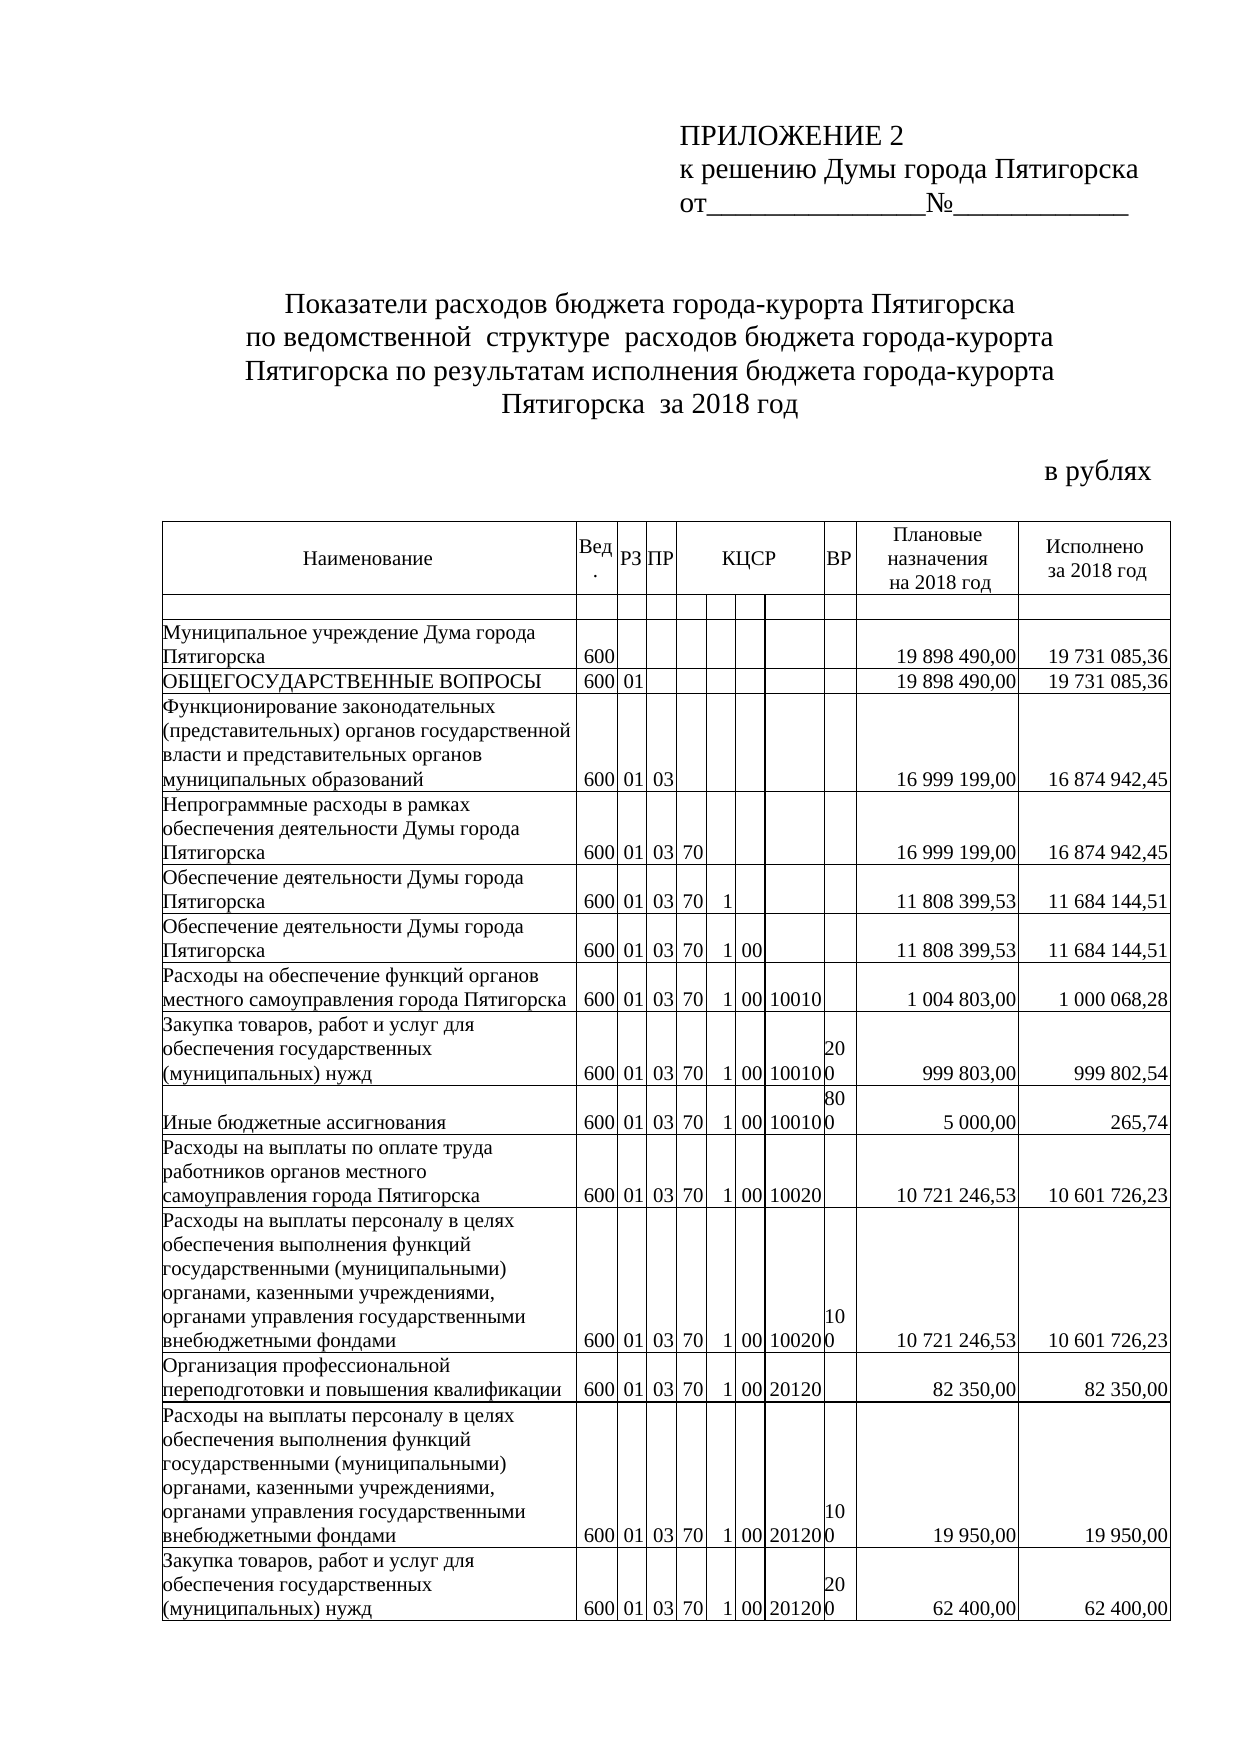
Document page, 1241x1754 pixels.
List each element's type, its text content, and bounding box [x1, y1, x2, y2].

table_cell 20120 [766, 1403, 824, 1547]
table_cell [736, 792, 764, 864]
table_header КЦСР [677, 522, 824, 594]
table_cell [825, 914, 856, 962]
table_cell 03 [647, 1135, 676, 1207]
table_cell [825, 792, 856, 864]
table_cell Расходы на выплаты по оплате труда работников органов местного самоуправления города Пятигорска [163, 1135, 576, 1207]
table_cell [677, 620, 706, 668]
table_cell 19 950,00 [857, 1403, 1018, 1547]
table_cell [647, 669, 676, 693]
table_cell 600 [577, 1353, 617, 1401]
table_cell 19 731 085,36 [1019, 620, 1170, 668]
table_cell 19 731 085,36 [1019, 669, 1170, 693]
table_cell [618, 620, 646, 668]
table_cell 10 601 726,23 [1019, 1135, 1170, 1207]
table_cell 03 [647, 1403, 676, 1547]
table_cell 00 [736, 963, 764, 1011]
table_cell [766, 620, 824, 668]
table_cell 03 [647, 963, 676, 1011]
table_cell 1 [707, 1012, 735, 1084]
table_cell 62 400,00 [857, 1548, 1018, 1620]
table_cell Иные бюджетные ассигнования [163, 1086, 576, 1134]
table_cell 01 [618, 669, 646, 693]
table_header ПР [647, 522, 676, 594]
table_cell [677, 669, 706, 693]
table_cell 01 [618, 1353, 646, 1401]
table_cell [707, 669, 735, 693]
table_cell 1 [707, 1135, 735, 1207]
table_cell 20120 [766, 1548, 824, 1620]
text Показатели расходов бюджета города-курорта Пятигорска [207, 286, 1092, 319]
table_cell [825, 1135, 856, 1207]
table_cell [825, 669, 856, 693]
table_cell 10010 [766, 1012, 824, 1084]
table_cell 70 [677, 1208, 706, 1352]
table_cell [766, 595, 824, 619]
table_cell 1 [707, 914, 735, 962]
table_cell 16 874 942,45 [1019, 694, 1170, 791]
table_cell ОБЩЕГОСУДАРСТВЕННЫЕ ВОПРОСЫ [163, 669, 576, 693]
table_cell Обеспечение деятельности Думы города Пятигорска [163, 865, 576, 913]
table_cell Закупка товаров, работ и услуг для обеспечения государственных (муниципальных) нужд [163, 1012, 576, 1084]
table_cell 00 [736, 1135, 764, 1207]
table_header Плановые назначения на 2018 год [857, 522, 1018, 594]
table_cell [736, 620, 764, 668]
table_cell 1 [707, 1403, 735, 1547]
table_cell 01 [618, 792, 646, 864]
table_cell 11 808 399,53 [857, 914, 1018, 962]
table_cell 10 721 246,53 [857, 1135, 1018, 1207]
table_cell 00 [736, 914, 764, 962]
table_cell 03 [647, 1012, 676, 1084]
table_cell 1 [707, 1208, 735, 1352]
table_cell [825, 1353, 856, 1401]
table_cell 70 [677, 1135, 706, 1207]
table_cell 01 [618, 1135, 646, 1207]
table_cell 03 [647, 865, 676, 913]
table_cell 600 [577, 1012, 617, 1084]
table_cell Закупка товаров, работ и услуг для обеспечения государственных (муниципальных) нужд [163, 1548, 576, 1620]
table_cell 600 [577, 865, 617, 913]
table_cell [163, 595, 576, 619]
table_cell [825, 620, 856, 668]
table_cell 600 [577, 963, 617, 1011]
table_cell [677, 595, 706, 619]
table_cell 100 [825, 1208, 856, 1352]
table_cell 200 [825, 1012, 856, 1084]
table_cell 600 [577, 620, 617, 668]
table_cell [825, 963, 856, 1011]
table_cell 600 [577, 669, 617, 693]
table_cell [825, 694, 856, 791]
table_cell 10010 [766, 963, 824, 1011]
table_cell [677, 694, 706, 791]
table_header Наименование [163, 522, 576, 594]
table_cell 16 874 942,45 [1019, 792, 1170, 864]
table_cell Муниципальное учреждение Дума города Пятигорска [163, 620, 576, 668]
table_cell 03 [647, 792, 676, 864]
table_cell 600 [577, 1208, 617, 1352]
table_cell 70 [677, 1548, 706, 1620]
table_cell 16 999 199,00 [857, 792, 1018, 864]
table_cell 19 898 490,00 [857, 620, 1018, 668]
table_cell 600 [577, 1548, 617, 1620]
table_cell 600 [577, 694, 617, 791]
text от_______________№____________ [679, 185, 1152, 219]
table_cell 00 [736, 1403, 764, 1547]
table_cell 03 [647, 1208, 676, 1352]
table_cell 70 [677, 1403, 706, 1547]
table_cell [825, 865, 856, 913]
table_cell Функционирование законодательных (представительных) органов государственной власти и представительных органов муниципальных образований [163, 694, 576, 791]
table_cell [736, 595, 764, 619]
table_cell [577, 595, 617, 619]
table_cell 01 [618, 914, 646, 962]
table_cell 11 684 144,51 [1019, 914, 1170, 962]
table_cell 1 [707, 1086, 735, 1134]
table_header ВР [825, 522, 856, 594]
table_cell 600 [577, 1135, 617, 1207]
table_cell 00 [736, 1208, 764, 1352]
table_cell 100 [825, 1403, 856, 1547]
table_cell 999 803,00 [857, 1012, 1018, 1084]
table_cell 600 [577, 792, 617, 864]
table_cell 70 [677, 1012, 706, 1084]
table_cell 10010 [766, 1086, 824, 1134]
table_cell 01 [618, 865, 646, 913]
table_cell 1 000 068,28 [1019, 963, 1170, 1011]
text к решению Думы города Пятигорска [679, 152, 1152, 185]
table_cell 70 [677, 865, 706, 913]
table_cell Организация профессиональной переподготовки и повышения квалификации [163, 1353, 576, 1401]
table_cell Расходы на обеспечение функций органов местного самоуправления города Пятигорска [163, 963, 576, 1011]
table_cell 70 [677, 1353, 706, 1401]
table_cell 03 [647, 694, 676, 791]
table_cell 00 [736, 1086, 764, 1134]
table_cell 999 802,54 [1019, 1012, 1170, 1084]
table_cell 600 [577, 1086, 617, 1134]
table_cell 1 [707, 865, 735, 913]
table_cell 00 [736, 1012, 764, 1084]
table_cell [707, 694, 735, 791]
table_cell 01 [618, 1403, 646, 1547]
table_cell 03 [647, 914, 676, 962]
table_cell 10020 [766, 1135, 824, 1207]
table_header РЗ [618, 522, 646, 594]
table_cell 1 [707, 963, 735, 1011]
table_cell [647, 595, 676, 619]
table_cell 03 [647, 1353, 676, 1401]
text ПРИЛОЖЕНИЕ 2 [679, 118, 1152, 152]
table_cell 1 [707, 1353, 735, 1401]
table_cell [766, 792, 824, 864]
table_cell 00 [736, 1353, 764, 1401]
table_cell 70 [677, 792, 706, 864]
table_cell 10 721 246,53 [857, 1208, 1018, 1352]
table_cell 82 350,00 [1019, 1353, 1170, 1401]
table_cell 200 [825, 1548, 856, 1620]
table_cell 62 400,00 [1019, 1548, 1170, 1620]
table_cell 01 [618, 694, 646, 791]
table_cell [766, 669, 824, 693]
table_cell 600 [577, 914, 617, 962]
table_cell Непрограммные расходы в рамках обеспечения деятельности Думы города Пятигорска [163, 792, 576, 864]
table_cell 11 808 399,53 [857, 865, 1018, 913]
table_cell 10 601 726,23 [1019, 1208, 1170, 1352]
table_cell 1 004 803,00 [857, 963, 1018, 1011]
table_cell 800 [825, 1086, 856, 1134]
table_cell 70 [677, 1086, 706, 1134]
table_cell 01 [618, 963, 646, 1011]
table_cell 10020 [766, 1208, 824, 1352]
table_cell 20120 [766, 1353, 824, 1401]
table_cell 01 [618, 1548, 646, 1620]
table_cell [1019, 595, 1170, 619]
table_cell [707, 792, 735, 864]
table_cell 19 950,00 [1019, 1403, 1170, 1547]
table_cell [647, 620, 676, 668]
table_cell 5 000,00 [857, 1086, 1018, 1134]
table_cell [766, 694, 824, 791]
table_cell [618, 595, 646, 619]
table_cell [736, 669, 764, 693]
table_cell 70 [677, 914, 706, 962]
table_cell [766, 865, 824, 913]
text в рублях [207, 453, 1152, 487]
table_cell [825, 595, 856, 619]
table_cell 00 [736, 1548, 764, 1620]
table_cell 600 [577, 1403, 617, 1547]
table_cell 01 [618, 1208, 646, 1352]
table_cell 70 [677, 963, 706, 1011]
table_cell 16 999 199,00 [857, 694, 1018, 791]
table_cell 01 [618, 1012, 646, 1084]
table_cell [736, 694, 764, 791]
table_cell 01 [618, 1086, 646, 1134]
table_cell 11 684 144,51 [1019, 865, 1170, 913]
table_cell [736, 865, 764, 913]
table_cell [766, 914, 824, 962]
table_cell 1 [707, 1548, 735, 1620]
table_cell 03 [647, 1548, 676, 1620]
table_cell [707, 595, 735, 619]
table_header Вед. [577, 522, 617, 594]
table_header Исполнено за 2018 год [1019, 522, 1170, 594]
table_cell 82 350,00 [857, 1353, 1018, 1401]
table_cell Обеспечение деятельности Думы города Пятигорска [163, 914, 576, 962]
text по ведомственной структуре расходов бюджета города-курорта Пятигорска по результатам исполнения бюджета города-курорта Пятигорска за 2018 год [207, 319, 1092, 420]
table_cell 265,74 [1019, 1086, 1170, 1134]
table_cell 03 [647, 1086, 676, 1134]
table_cell [857, 595, 1018, 619]
table_cell [707, 620, 735, 668]
table_cell 19 898 490,00 [857, 669, 1018, 693]
